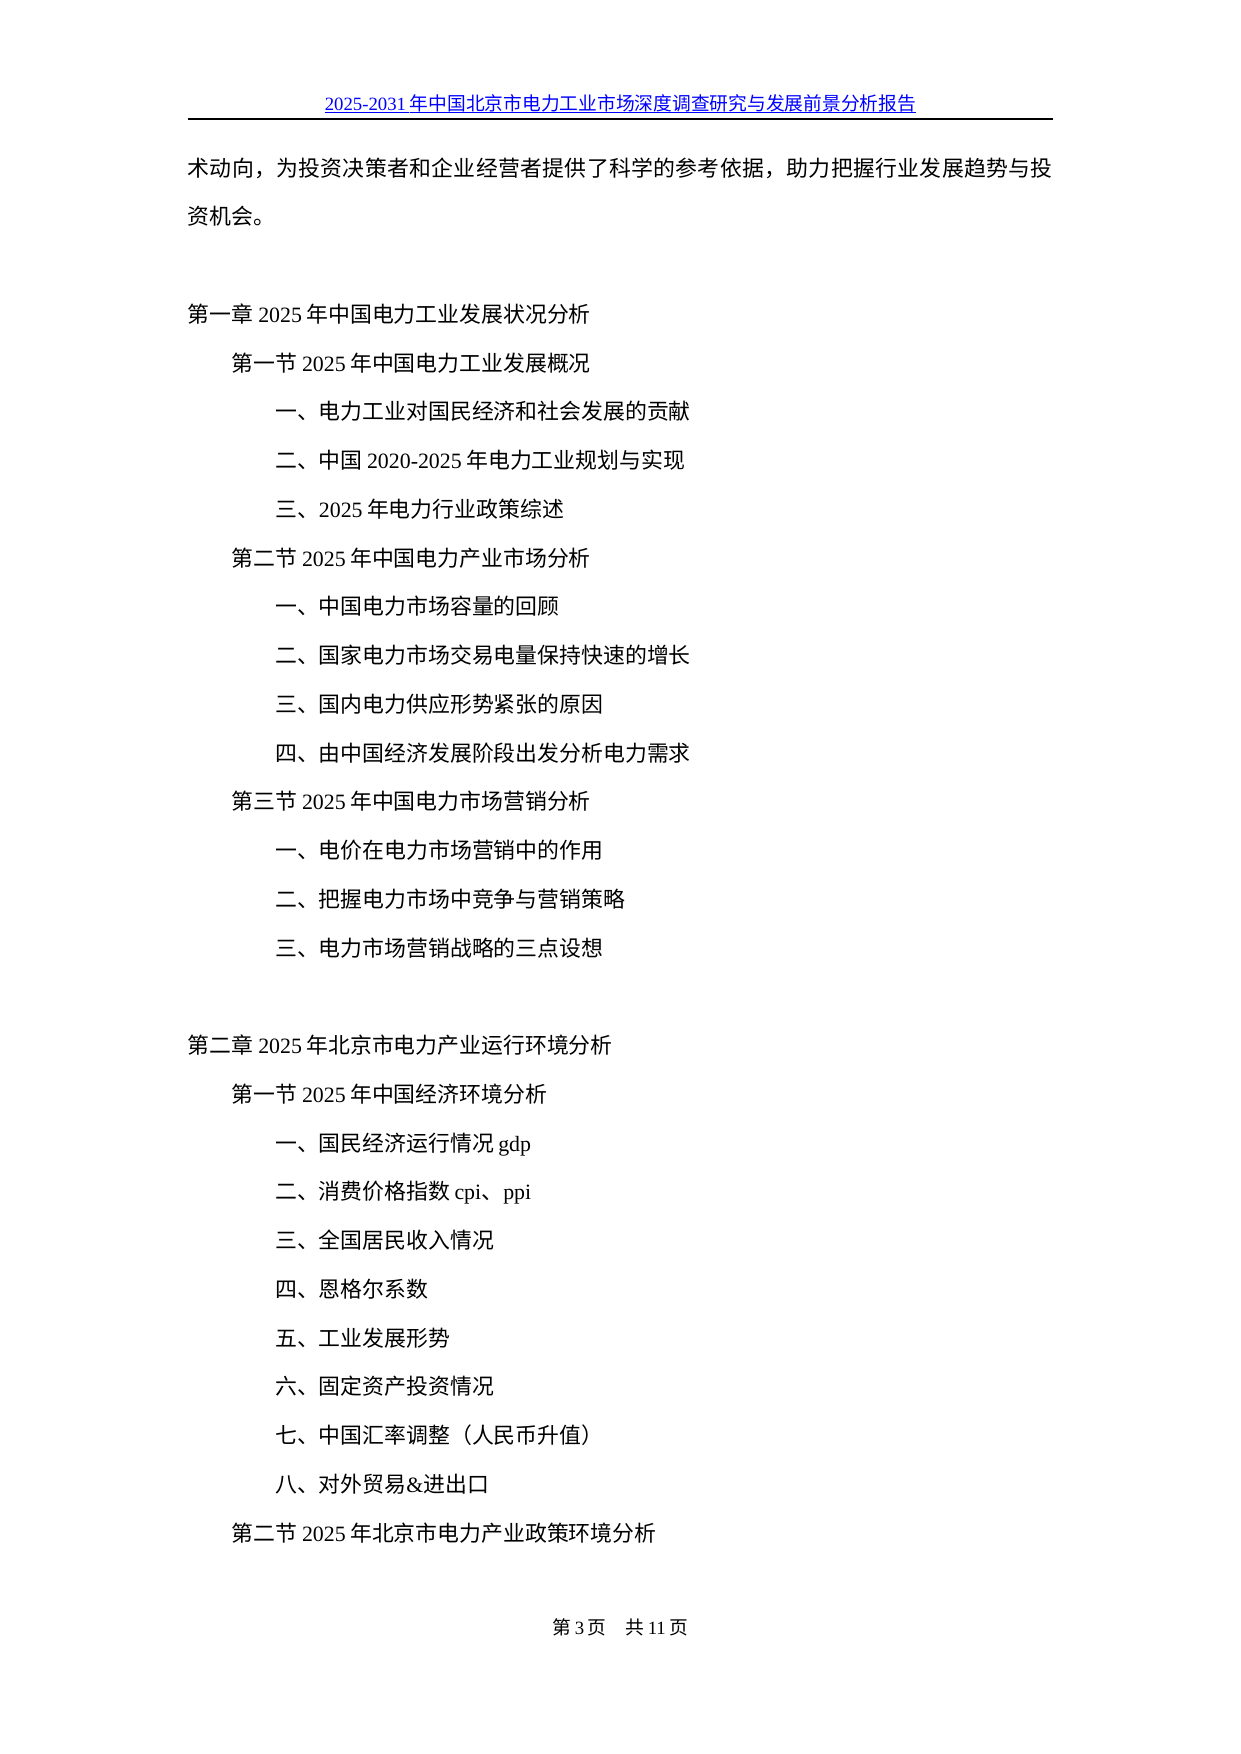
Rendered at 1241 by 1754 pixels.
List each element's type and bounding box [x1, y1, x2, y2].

text [187, 150, 1053, 1548]
